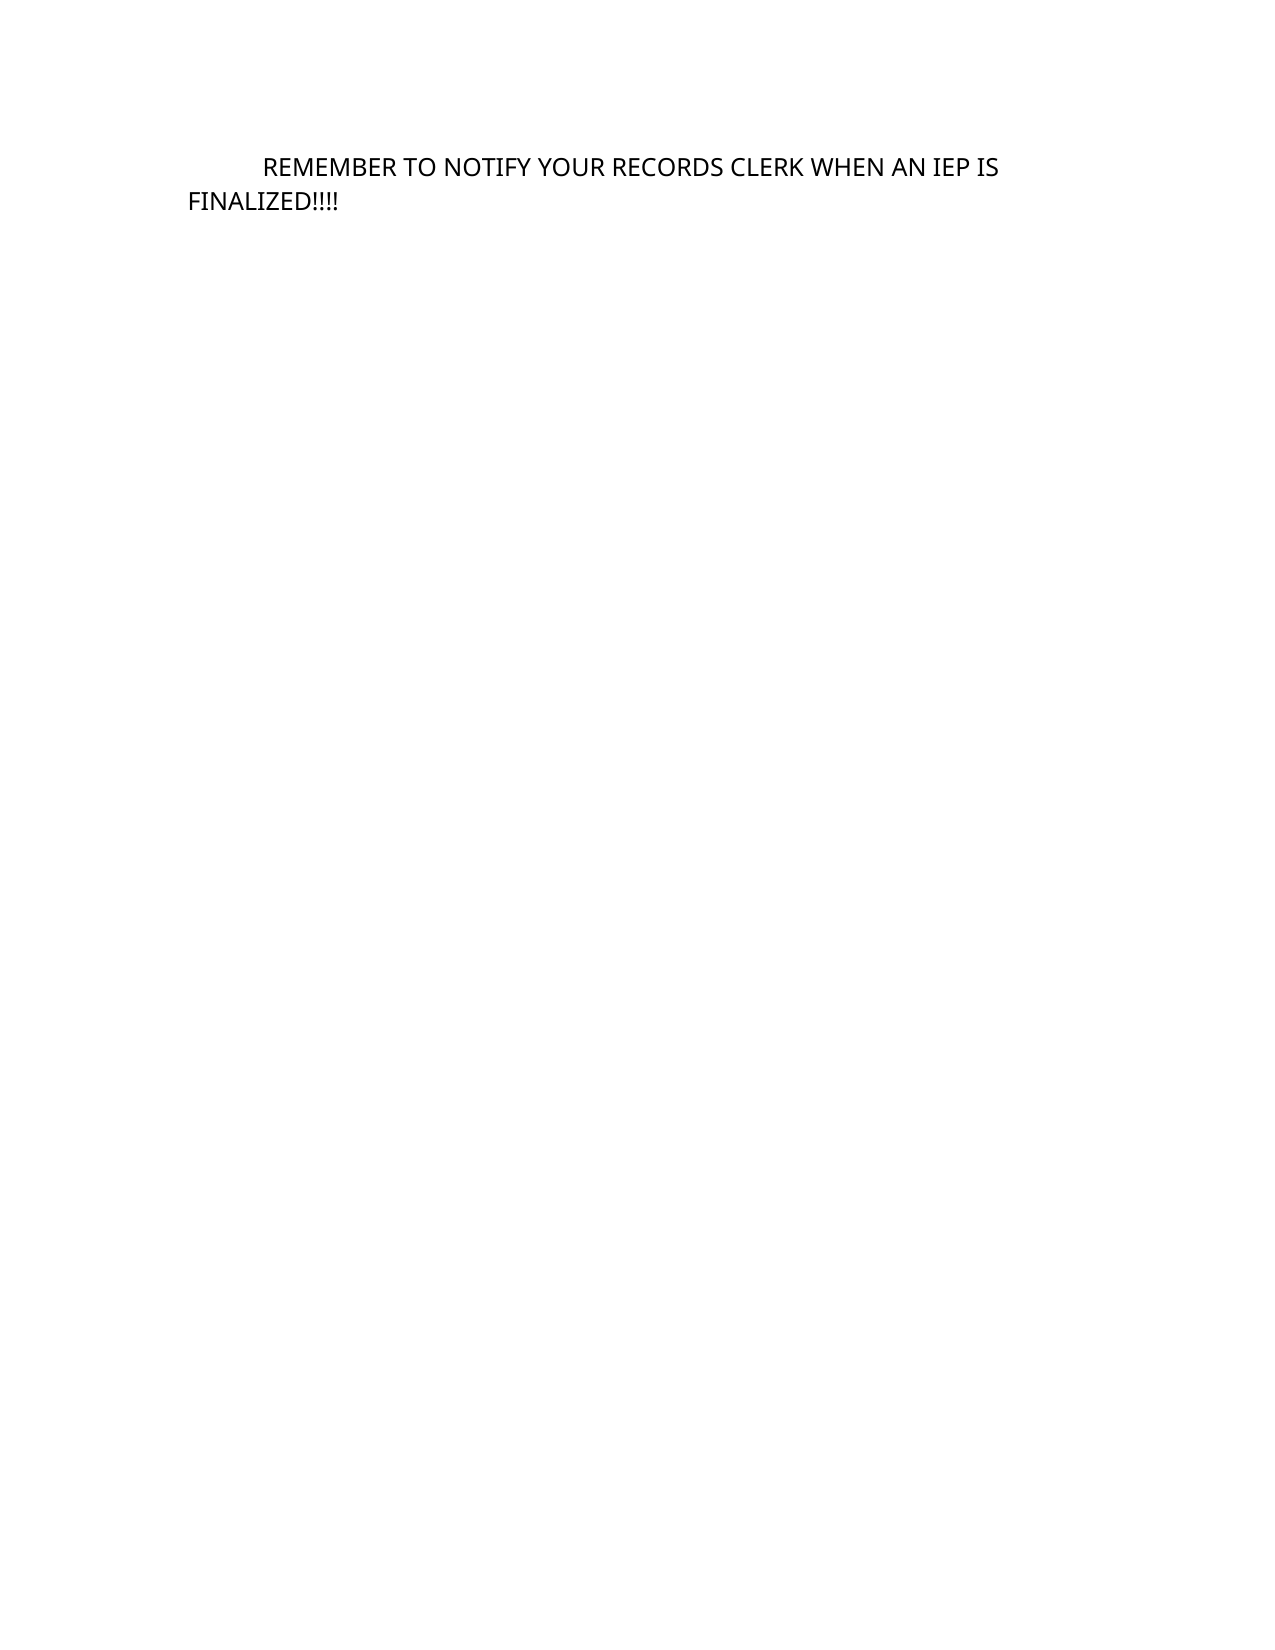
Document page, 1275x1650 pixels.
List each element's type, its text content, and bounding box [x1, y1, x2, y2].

text REMEMBER TO NOTIFY YOUR RECORDS CLERK WHEN AN IEP IS FINALIZED!!!! [187, 150, 1087, 218]
